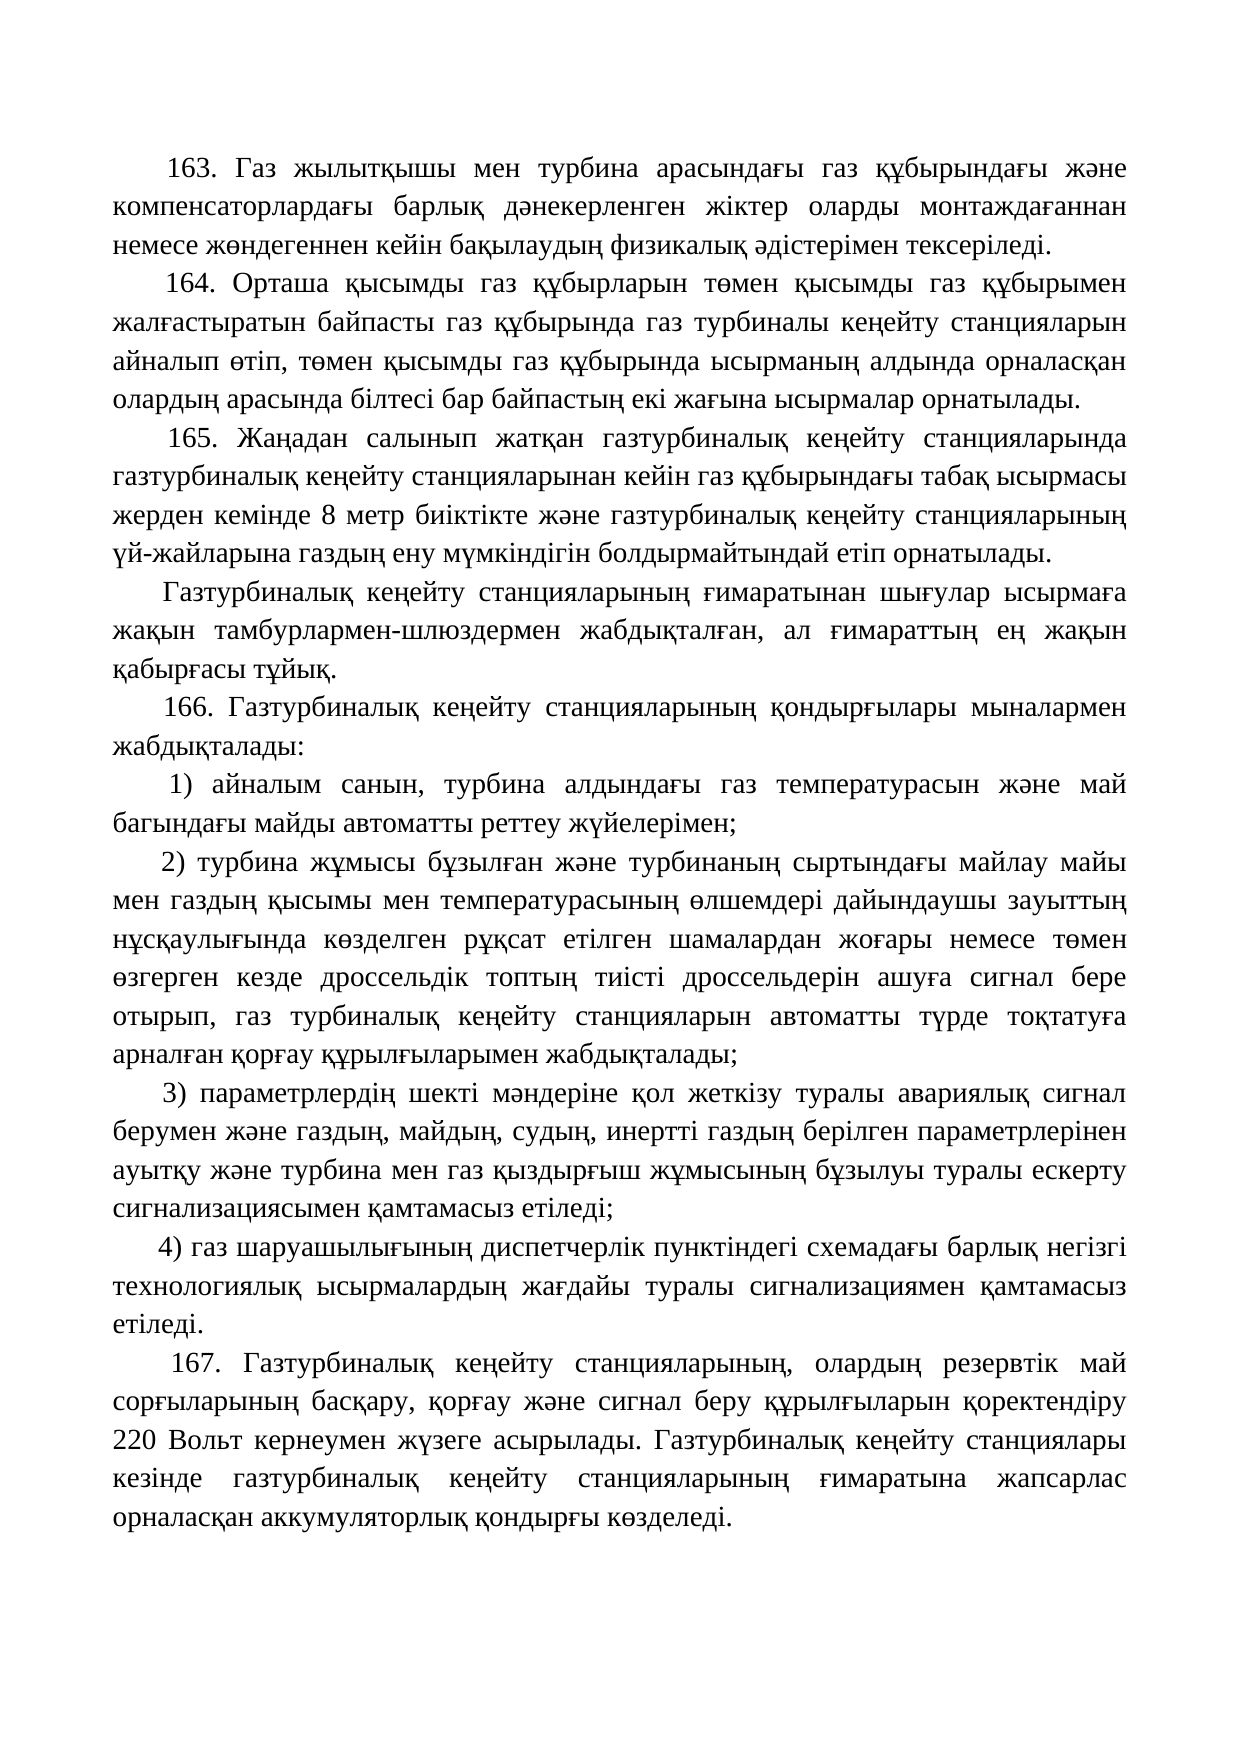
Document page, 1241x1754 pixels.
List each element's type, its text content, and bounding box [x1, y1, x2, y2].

text 4) газ шаруашылығының диспетчерлік пунктіндегі схемадағы барлық негізгі технологиялық ысырмалардың жағдайы туралы сигнализациямен қамтамасыз етіледі. [112, 1229, 1128, 1340]
text 1) айналым санын, турбина алдындағы газ температурасын және май багындағы майды автоматты реттеу жүйелерімен; [112, 767, 1128, 839]
text 2) турбина жұмысы бұзылған және турбинаның сыртындағы майлау майы мен газдың қысымы мен температурасының өлшемдері дайындаушы зауыттың нұсқаулығында көзделген рұқсат етілген шамалардан жоғары немесе төмен өзгерген кезде дроссельдік топтың тиісті дроссельдерін ашуға сигнал бере отырып, газ турбиналық кеңейту станцияларын автоматты түрде тоқтатуға арналған қорғау құрылғыларымен жабдықталады; [112, 844, 1128, 1070]
text 165. Жаңадан салынып жатқан газтурбиналық кеңейту станцияларында газтурбиналық кеңейту станцияларынан кейін газ құбырындағы табақ ысырмасы жерден кемінде 8 метр биіктікте және газтурбиналық кеңейту станцияларының үй-жайларына газдың ену мүмкіндігін болдырмайтындай етіп орнатылады. [112, 420, 1128, 569]
text 3) параметрлердің шекті мәндеріне қол жеткізу туралы авариялық сигнал берумен және газдың, майдың, судың, инертті газдың берілген параметрлерінен ауытқу және турбина мен газ қыздырғыш жұмысының бұзылуы туралы ескерту сигнализациясымен қамтамасыз етіледі; [112, 1075, 1128, 1224]
text 166. Газтурбиналық кеңейту станцияларының қондырғылары мыналармен жабдықталады: [112, 689, 1128, 762]
text 164. Орташа қысымды газ құбырларын төмен қысымды газ құбырымен жалғастыратын байпасты газ құбырында газ турбиналы кеңейту станцияларын айналып өтіп, төмен қысымды газ құбырында ысырманың алдында орналасқан олардың арасында білтесі бар байпастың екі жағына ысырмалар орнатылады. [112, 266, 1128, 415]
text 163. Газ жылытқышы мен турбина арасындағы газ құбырындағы және компенсаторлардағы барлық дәнекерленген жіктер оларды монтаждағаннан немесе жөндегеннен кейін бақылаудың физикалық әдістерімен тексеріледі. [112, 150, 1128, 261]
text 167. Газтурбиналық кеңейту станцияларының, олардың резервтік май сорғыларының басқару, қорғау және сигнал беру құрылғыларын қоректендіру 220 Вольт кернеумен жүзеге асырылады. Газтурбиналық кеңейту станциялары кезінде газтурбиналық кеңейту станцияларының ғимаратына жапсарлас орналасқан аккумуляторлық қондырғы көзделеді. [112, 1345, 1128, 1532]
text Газтурбиналық кеңейту станцияларының ғимаратынан шығулар ысырмаға жақын тамбурлармен-шлюздермен жабдықталған, ал ғимараттың ең жақын қабырғасы тұйық. [112, 574, 1128, 684]
